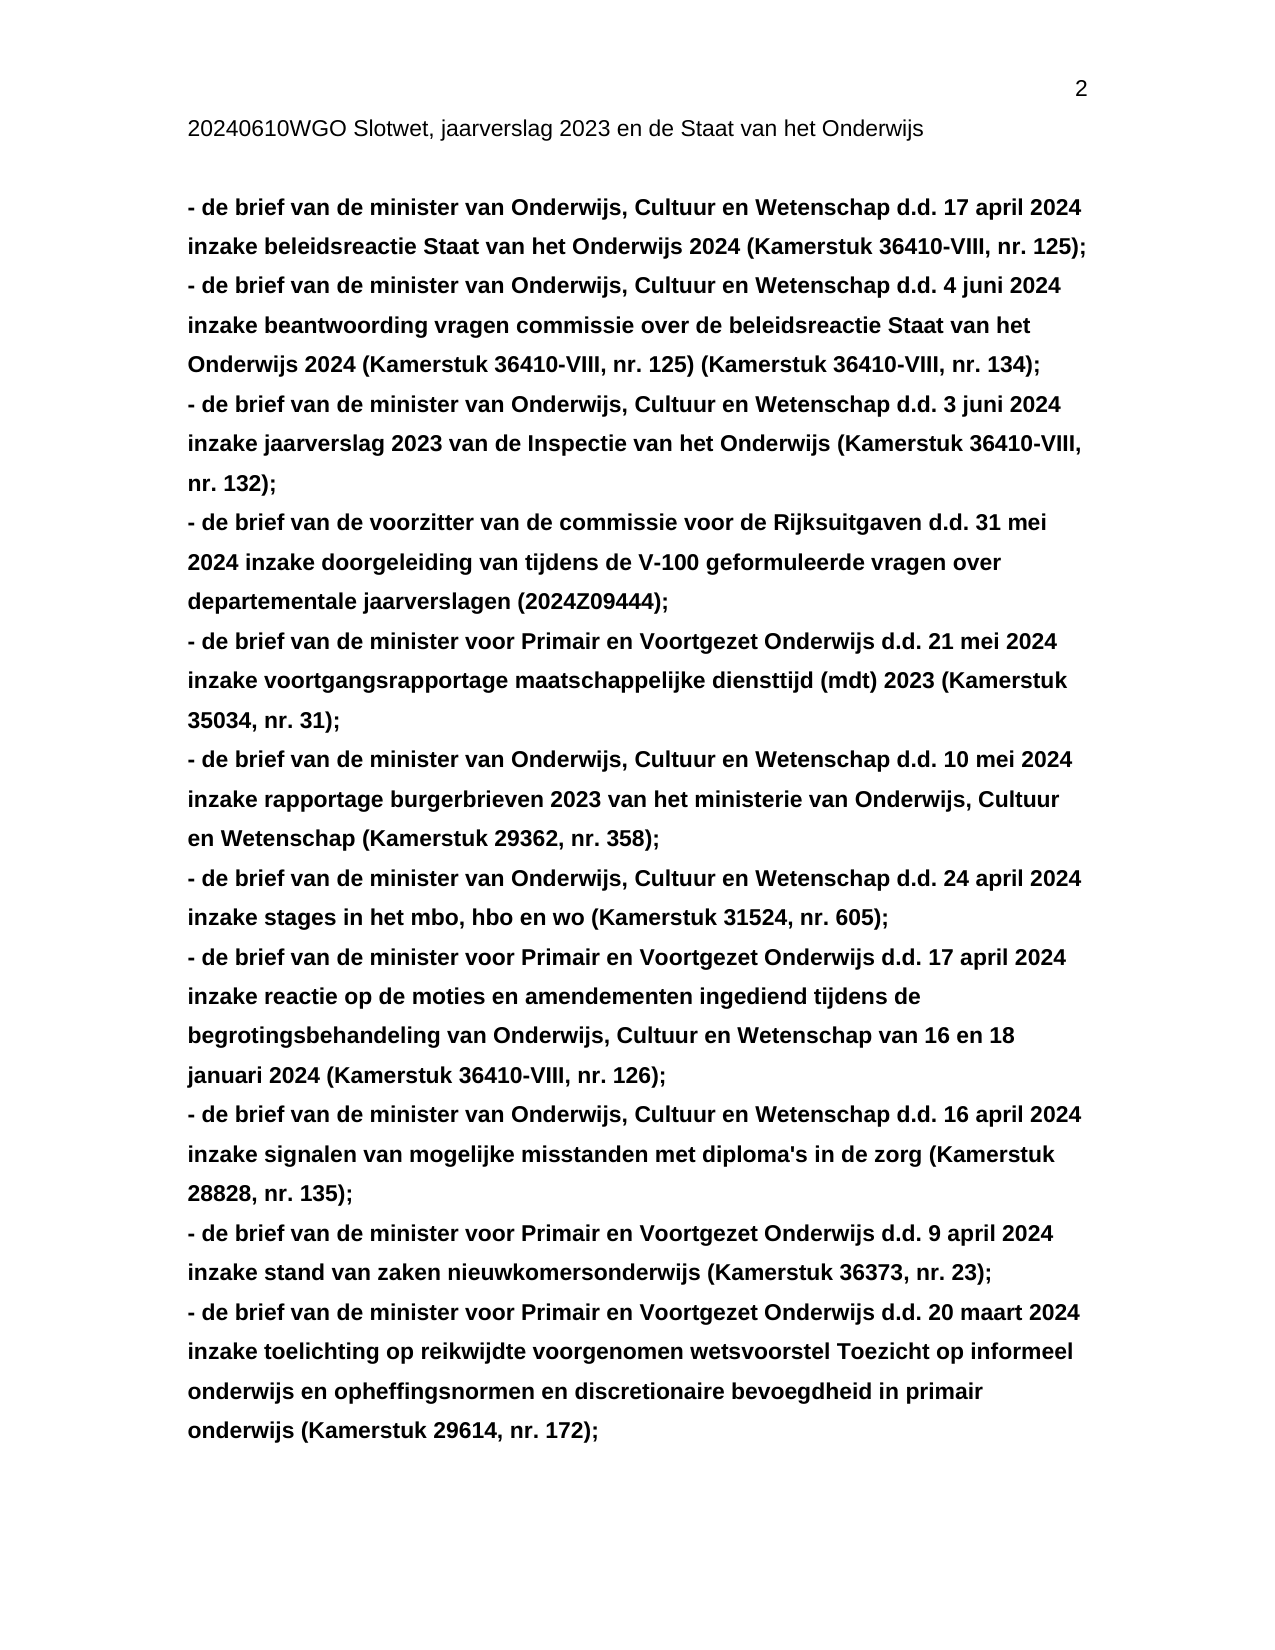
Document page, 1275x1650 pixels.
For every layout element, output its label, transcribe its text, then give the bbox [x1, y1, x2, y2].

text - de brief van de minister van Onderwijs, Cultuur en Wetenschap d.d. 24 april 2024 inzake stages in het mbo, hbo en wo (Kamerstuk 31524, nr. 605); [187, 864, 1087, 930]
text - de brief van de minister van Onderwijs, Cultuur en Wetenschap d.d. 3 juni 2024 inzake jaarverslag 2023 van de Inspectie van het Onderwijs (Kamerstuk 36410-VIII, nr. 132); [187, 391, 1087, 496]
text - de brief van de minister voor Primair en Voortgezet Onderwijs d.d. 20 maart 2024 inzake toelichting op reikwijdte voorgenomen wetsvoorstel Toezicht op informeel onderwijs en opheffingsnormen en discretionaire bevoegdheid in primair onderwijs (Kamerstuk 29614, nr. 172); [187, 1299, 1087, 1444]
text - de brief van de minister van Onderwijs, Cultuur en Wetenschap d.d. 17 april 2024 inzake beleidsreactie Staat van het Onderwijs 2024 (Kamerstuk 36410-VIII, nr. 125); [187, 193, 1087, 259]
text - de brief van de minister voor Primair en Voortgezet Onderwijs d.d. 21 mei 2024 inzake voortgangsrapportage maatschappelijke diensttijd (mdt) 2023 (Kamerstuk 35034, nr. 31); [187, 628, 1087, 733]
text - de brief van de minister van Onderwijs, Cultuur en Wetenschap d.d. 16 april 2024 inzake signalen van mogelijke misstanden met diploma's in de zorg (Kamerstuk 28828, nr. 135); [187, 1101, 1087, 1207]
text - de brief van de minister van Onderwijs, Cultuur en Wetenschap d.d. 10 mei 2024 inzake rapportage burgerbrieven 2023 van het ministerie van Onderwijs, Cultuur en Wetenschap (Kamerstuk 29362, nr. 358); [187, 746, 1087, 851]
text - de brief van de minister voor Primair en Voortgezet Onderwijs d.d. 17 april 2024 inzake reactie op de moties en amendementen ingediend tijdens de begrotingsbehandeling van Onderwijs, Cultuur en Wetenschap van 16 en 18 januari 2024 (Kamerstuk 36410-VIII, nr. 126); [187, 943, 1087, 1088]
text - de brief van de voorzitter van de commissie voor de Rijksuitgaven d.d. 31 mei 2024 inzake doorgeleiding van tijdens de V-100 geformuleerde vragen over departementale jaarverslagen (2024Z09444); [187, 509, 1087, 614]
text - de brief van de minister van Onderwijs, Cultuur en Wetenschap d.d. 4 juni 2024 inzake beantwoording vragen commissie over de beleidsreactie Staat van het Onderwijs 2024 (Kamerstuk 36410-VIII, nr. 125) (Kamerstuk 36410-VIII, nr. 134); [187, 272, 1087, 378]
text - de brief van de minister voor Primair en Voortgezet Onderwijs d.d. 9 april 2024 inzake stand van zaken nieuwkomersonderwijs (Kamerstuk 36373, nr. 23); [187, 1220, 1087, 1286]
